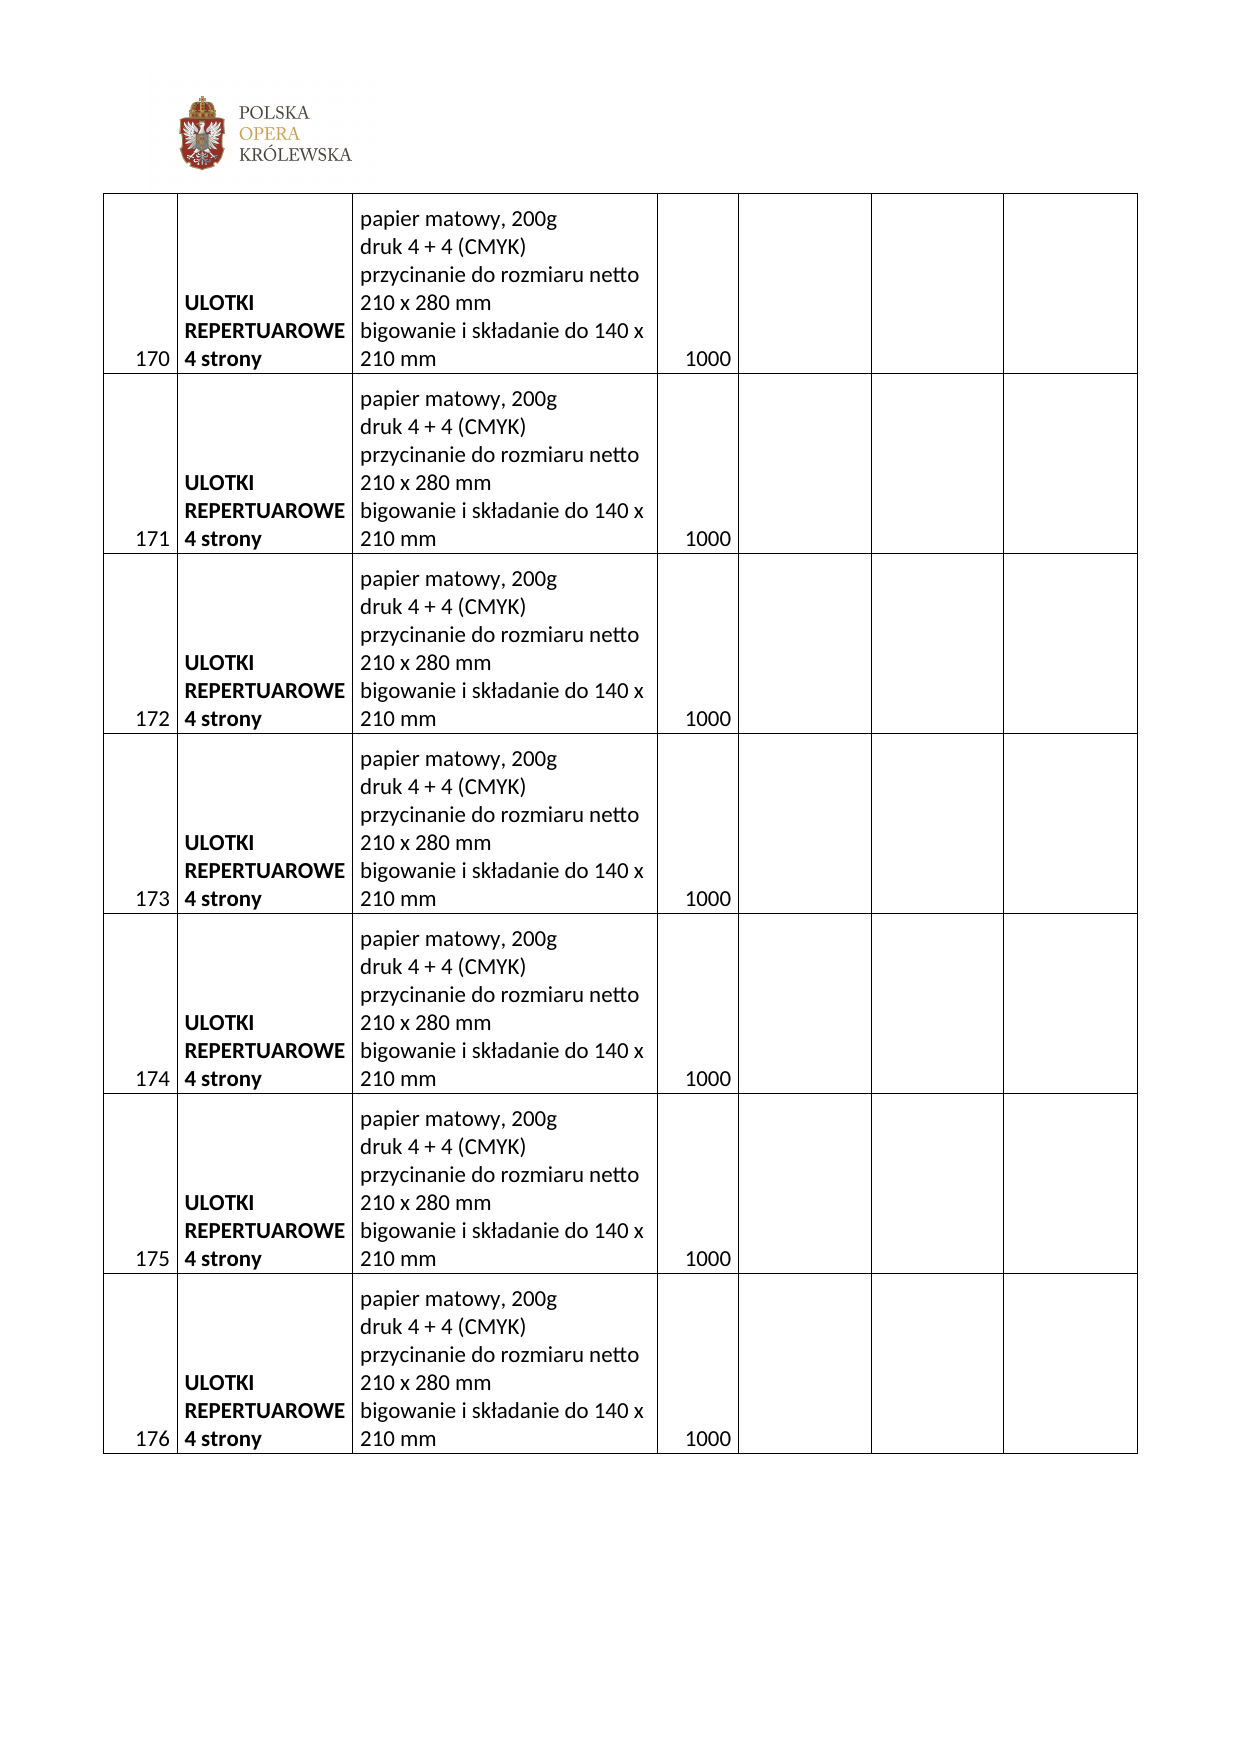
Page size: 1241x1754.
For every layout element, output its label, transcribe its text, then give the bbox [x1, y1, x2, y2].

table_cell papier matowy, 200g druk 4 + 4 (CMYK) przycinanie do rozmiaru netto 210 x 280 mm bigowanie i składanie do 140 x 210 mm [353, 374, 657, 552]
table_cell [872, 1274, 1003, 1452]
table_cell [1004, 554, 1137, 732]
table_cell 1000 [658, 374, 738, 552]
table_cell [872, 734, 1003, 912]
table_cell 175 [104, 1094, 177, 1272]
table_cell ULOTKI REPERTUAROWE 4 strony [178, 1274, 352, 1452]
table_cell [739, 1094, 871, 1272]
table_cell ULOTKI REPERTUAROWE 4 strony [178, 734, 352, 912]
table_cell papier matowy, 200g druk 4 + 4 (CMYK) przycinanie do rozmiaru netto 210 x 280 mm bigowanie i składanie do 140 x 210 mm [353, 734, 657, 912]
table_cell 172 [104, 554, 177, 732]
table_cell [739, 194, 871, 372]
table_cell 170 [104, 194, 177, 372]
table_cell 1000 [658, 734, 738, 912]
table_cell ULOTKI REPERTUAROWE 4 strony [178, 554, 352, 732]
table_cell [739, 374, 871, 552]
table_cell papier matowy, 200g druk 4 + 4 (CMYK) przycinanie do rozmiaru netto 210 x 280 mm bigowanie i składanie do 140 x 210 mm [353, 1274, 657, 1452]
table_cell [1004, 914, 1137, 1092]
table_cell 171 [104, 374, 177, 552]
table_cell ULOTKI REPERTUAROWE 4 strony [178, 194, 352, 372]
table_cell 1000 [658, 554, 738, 732]
table_cell 1000 [658, 1274, 738, 1452]
table_cell 1000 [658, 194, 738, 372]
picture [147, 73, 384, 193]
table_cell [739, 734, 871, 912]
table_cell 1000 [658, 1094, 738, 1272]
table_cell [1004, 194, 1137, 372]
table_cell [1004, 734, 1137, 912]
table_cell [872, 194, 1003, 372]
table_cell ULOTKI REPERTUAROWE 4 strony [178, 914, 352, 1092]
table_cell [872, 374, 1003, 552]
table_cell [872, 554, 1003, 732]
table_cell papier matowy, 200g druk 4 + 4 (CMYK) przycinanie do rozmiaru netto 210 x 280 mm bigowanie i składanie do 140 x 210 mm [353, 914, 657, 1092]
table_cell [1004, 1274, 1137, 1452]
table_cell papier matowy, 200g druk 4 + 4 (CMYK) przycinanie do rozmiaru netto 210 x 280 mm bigowanie i składanie do 140 x 210 mm [353, 1094, 657, 1272]
table_cell papier matowy, 200g druk 4 + 4 (CMYK) przycinanie do rozmiaru netto 210 x 280 mm bigowanie i składanie do 140 x 210 mm [353, 194, 657, 372]
table_cell [739, 914, 871, 1092]
table_cell 174 [104, 914, 177, 1092]
table_cell [872, 914, 1003, 1092]
table_cell 1000 [658, 914, 738, 1092]
table_cell [872, 1094, 1003, 1272]
table_cell papier matowy, 200g druk 4 + 4 (CMYK) przycinanie do rozmiaru netto 210 x 280 mm bigowanie i składanie do 140 x 210 mm [353, 554, 657, 732]
table_cell [739, 1274, 871, 1452]
table_cell [1004, 1094, 1137, 1272]
table_cell 176 [104, 1274, 177, 1452]
table_cell [1004, 374, 1137, 552]
table_cell [739, 554, 871, 732]
table_cell ULOTKI REPERTUAROWE 4 strony [178, 374, 352, 552]
table_cell 173 [104, 734, 177, 912]
table_cell ULOTKI REPERTUAROWE 4 strony [178, 1094, 352, 1272]
